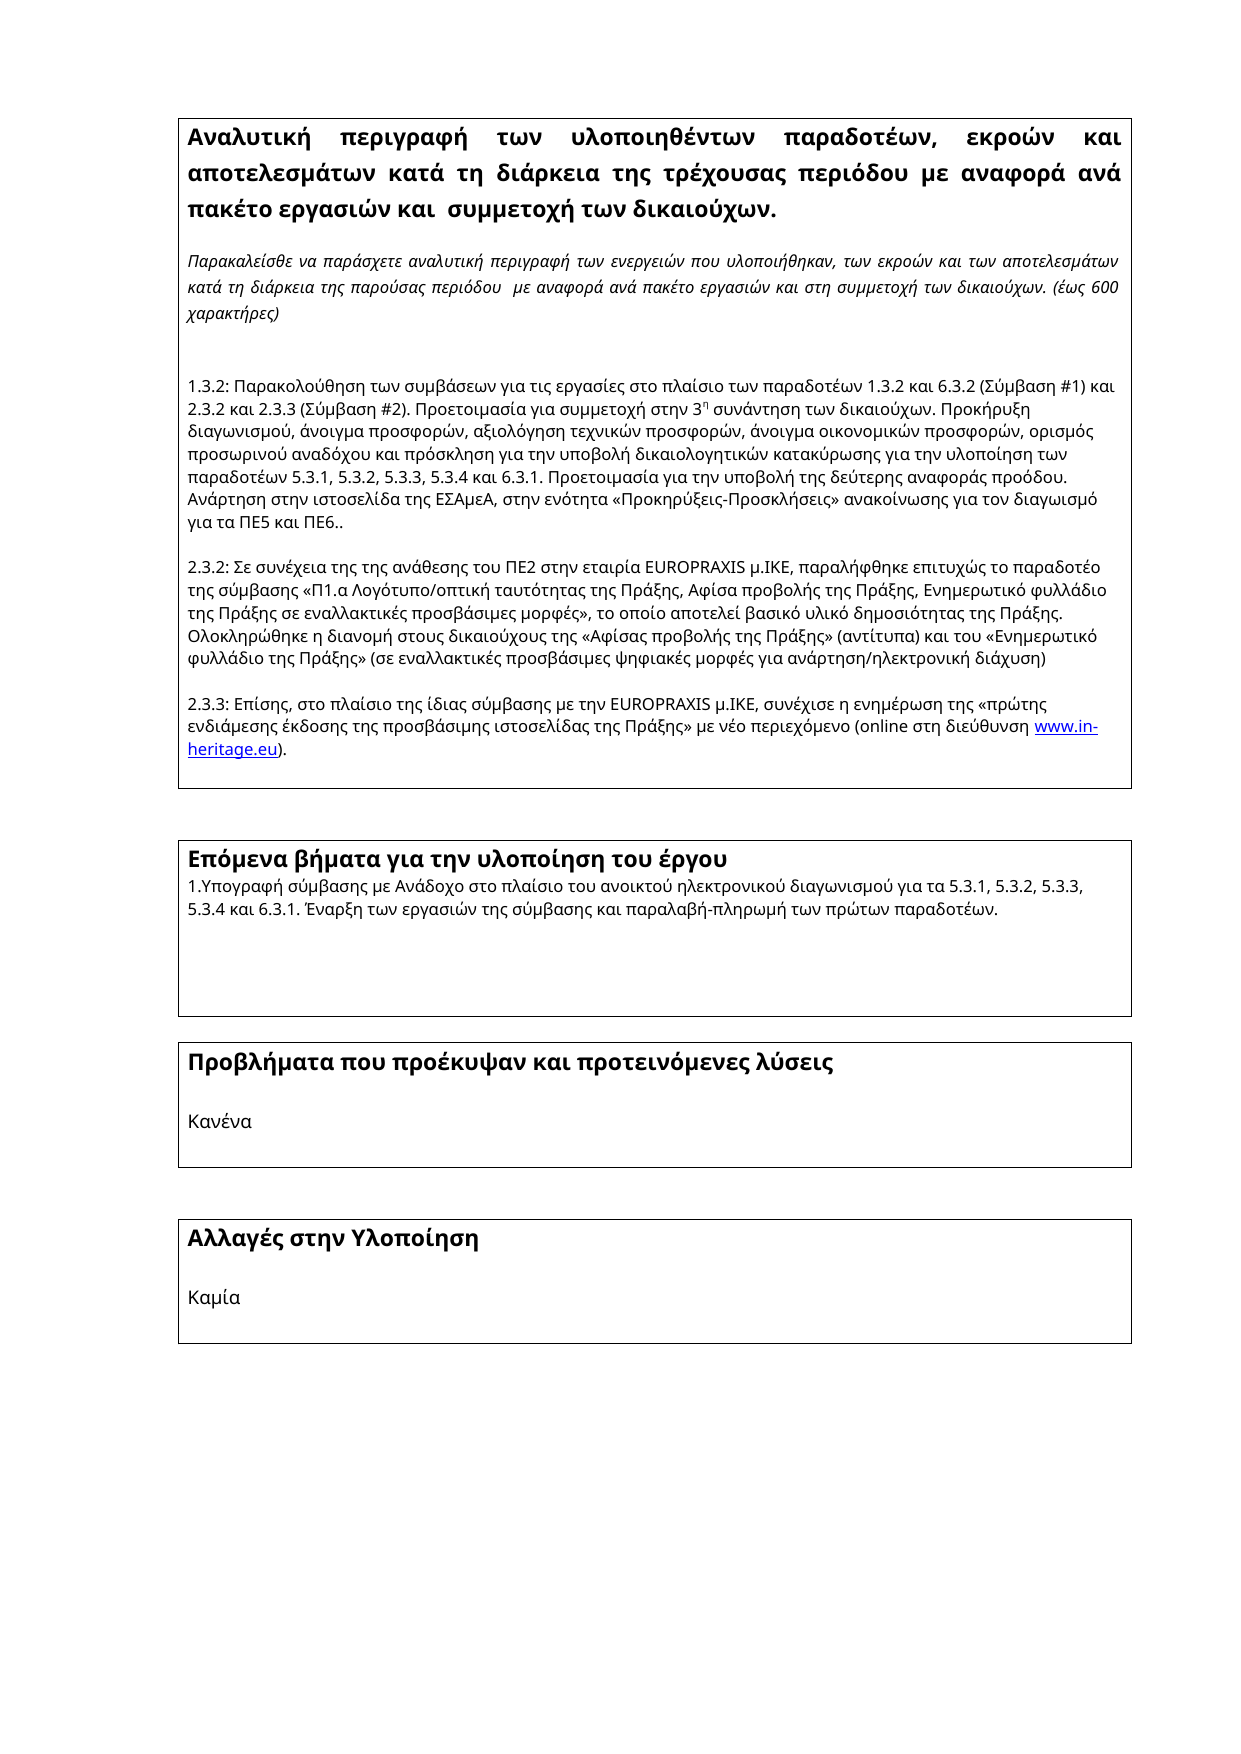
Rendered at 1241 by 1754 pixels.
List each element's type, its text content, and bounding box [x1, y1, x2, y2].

text 2.3.2: Σε συνέχεια της της ανάθεσης του ΠΕ2 στην εταιρία EUROPRAXIS μ.ΙΚΕ, παραλήφθηκε επιτυχώς το παραδοτέο της σύμβασης «Π1.α Λογότυπο/οπτική ταυτότητας της Πράξης, Αφίσα προβολής της Πράξης, Ενημερωτικό φυλλάδιο της Πράξης σε εναλλακτικές προσβάσιμες μορφές», το οποίο αποτελεί βασικό υλικό δημοσιότητας της Πράξης. Ολοκληρώθηκε η διανομή στους δικαιούχους της «Αφίσας προβολής της Πράξης» (αντίτυπα) και του «Ενημερωτικό φυλλάδιο της Πράξης» (σε εναλλακτικές προσβάσιμες ψηφιακές μορφές για ανάρτηση/ηλεκτρονική διάχυση) [187, 556, 1122, 669]
text Παρακαλείσθε να παράσχετε αναλυτική περιγραφή των ενεργειών που υλοποιήθηκαν, των εκροών και των αποτελεσμάτων κατά τη διάρκεια της παρούσας περιόδου με αναφορά ανά πακέτο εργασιών και στη συμμετοχή των δικαιούχων. (έως 600 χαρακτήρες) [179, 247, 1131, 325]
text Επόμενα βήματα για την υλοποίηση του έργου [179, 841, 1131, 874]
text Αλλαγές στην Υλοποίηση [179, 1220, 1131, 1253]
text Προβλήματα που προέκυψαν και προτεινόμενες λύσεις [179, 1043, 1131, 1077]
text 1.Υπογραφή σύμβασης με Ανάδοχο στο πλαίσιο του ανοικτού ηλεκτρονικού διαγωνισμού για τα 5.3.1, 5.3.2, 5.3.3, 5.3.4 και 6.3.1. Έναρξη των εργασιών της σύμβασης και παραλαβή-πληρωμή των πρώτων παραδοτέων. [187, 874, 1122, 920]
text 2.3.3: Επίσης, στο πλαίσιο της ίδιας σύμβασης με την EUROPRAXIS μ.ΙΚΕ, συνέχισε η ενημέρωση της «πρώτης ενδιάμεσης έκδοσης της προσβάσιμης ιστοσελίδας της Πράξης» με νέο περιεχόμενο (online στη διεύθυνση www.in-heritage.eu). [187, 692, 1122, 760]
text Καμία [187, 1284, 1122, 1310]
text Κανένα [187, 1108, 1122, 1133]
text Αναλυτική περιγραφή των υλοποιηθέντων παραδοτέων, εκροών και αποτελεσμάτων κατά τη διάρκεια της τρέχουσας περιόδου με αναφορά ανά πακέτο εργασιών και συμμετοχή των δικαιούχων. [179, 119, 1131, 224]
text 1.3.2: Παρακολούθηση των συμβάσεων για τις εργασίες στο πλαίσιο των παραδοτέων 1.3.2 και 6.3.2 (Σύμβαση #1) και 2.3.2 και 2.3.3 (Σύμβαση #2). Προετοιμασία για συμμετοχή στην 3η συνάντηση των δικαιούχων. Προκήρυξη διαγωνισμού, άνοιγμα προσφορών, αξιολόγηση τεχνικών προσφορών, άνοιγμα οικονομικών προσφορών, ορισμός προσωρινού αναδόχου και πρόσκληση για την υποβολή δικαιολογητικών κατακύρωσης για την υλοποίηση των παραδοτέων 5.3.1, 5.3.2, 5.3.3, 5.3.4 και 6.3.1. Προετοιμασία για την υποβολή της δεύτερης αναφοράς προόδου. Ανάρτηση στην ιστοσελίδα της ΕΣΑμεΑ, στην ενότητα «Προκηρύξεις-Προσκλήσεις» ανακοίνωσης για τον διαγωισμό για τα ΠΕ5 και ΠΕ6.. [187, 374, 1122, 533]
